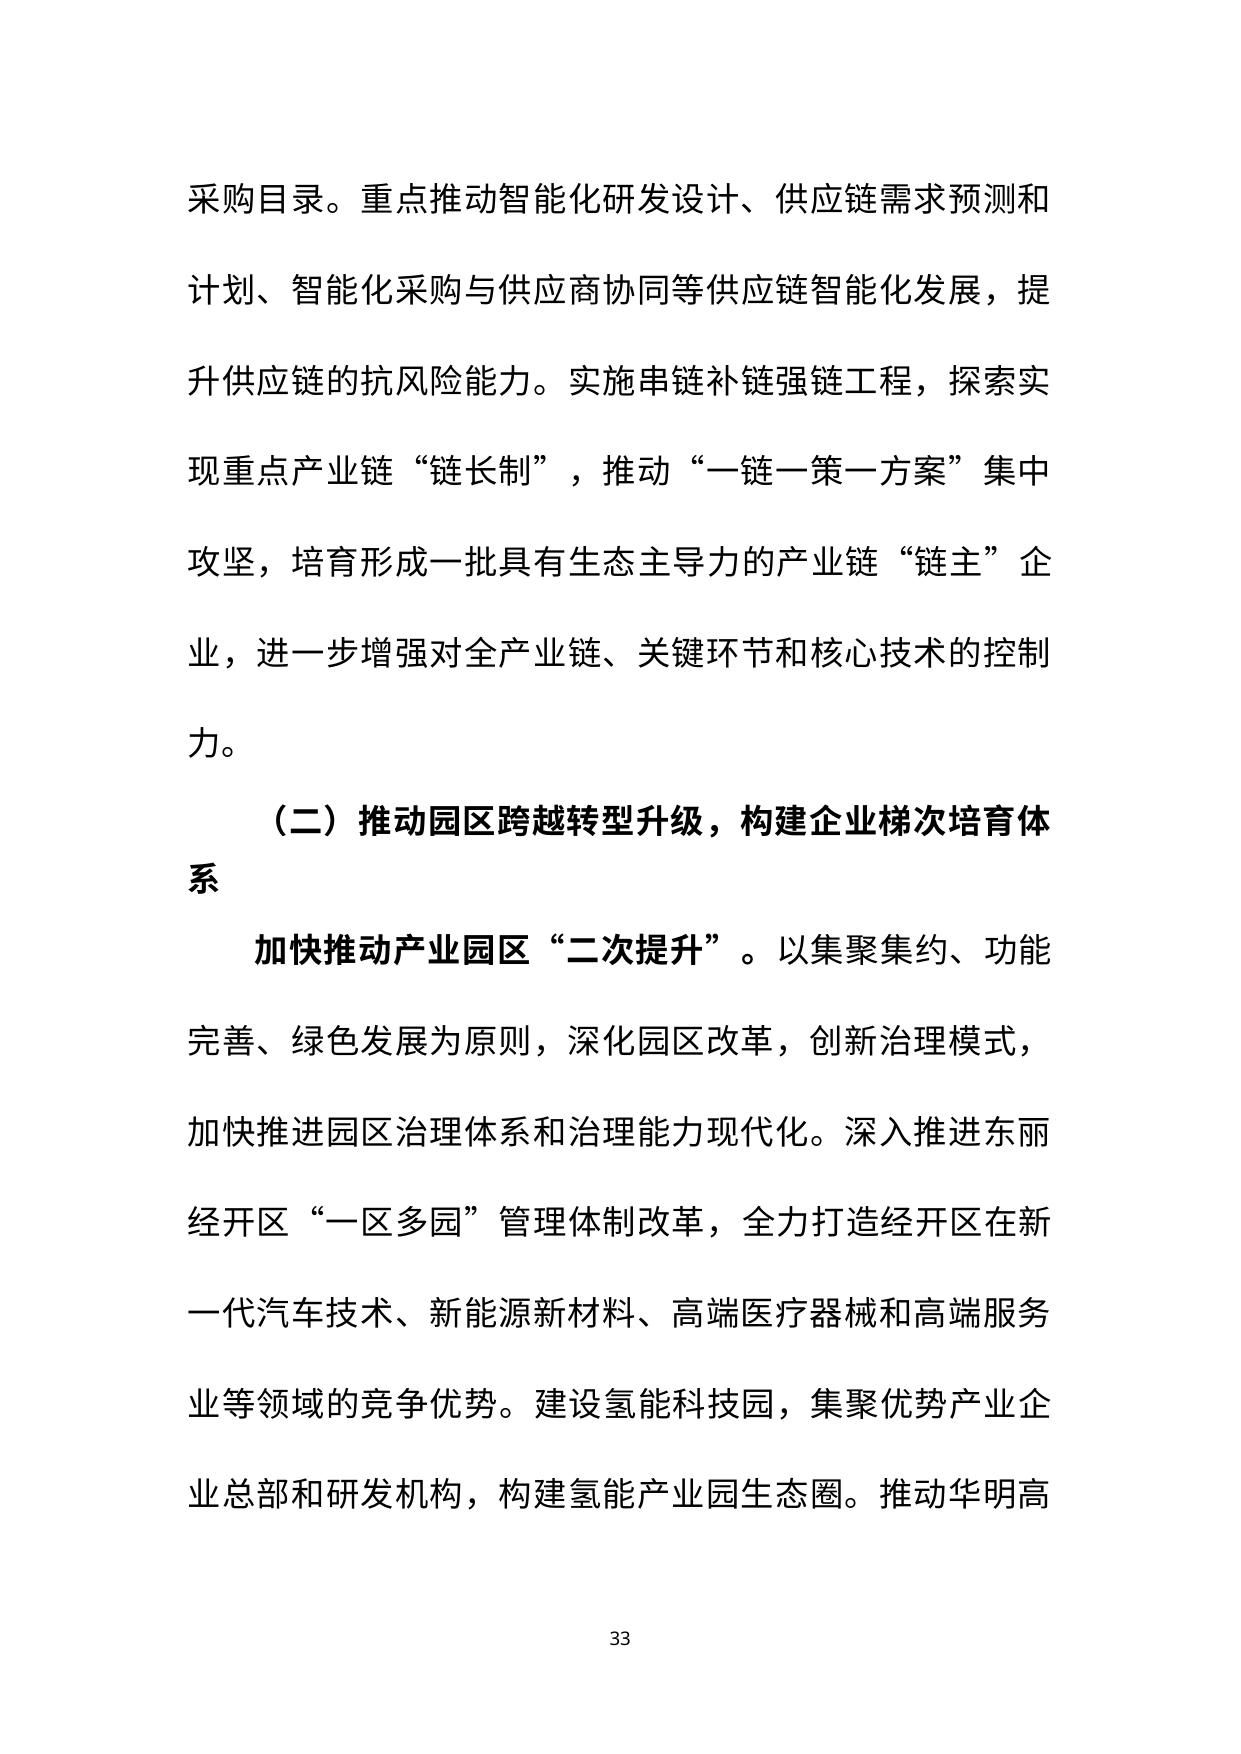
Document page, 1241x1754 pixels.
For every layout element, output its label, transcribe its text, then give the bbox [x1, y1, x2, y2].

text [187, 903, 1053, 1537]
text （二）推动园区跨越转型升级，构建企业梯次培育体系 [187, 786, 1053, 903]
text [187, 152, 1053, 786]
